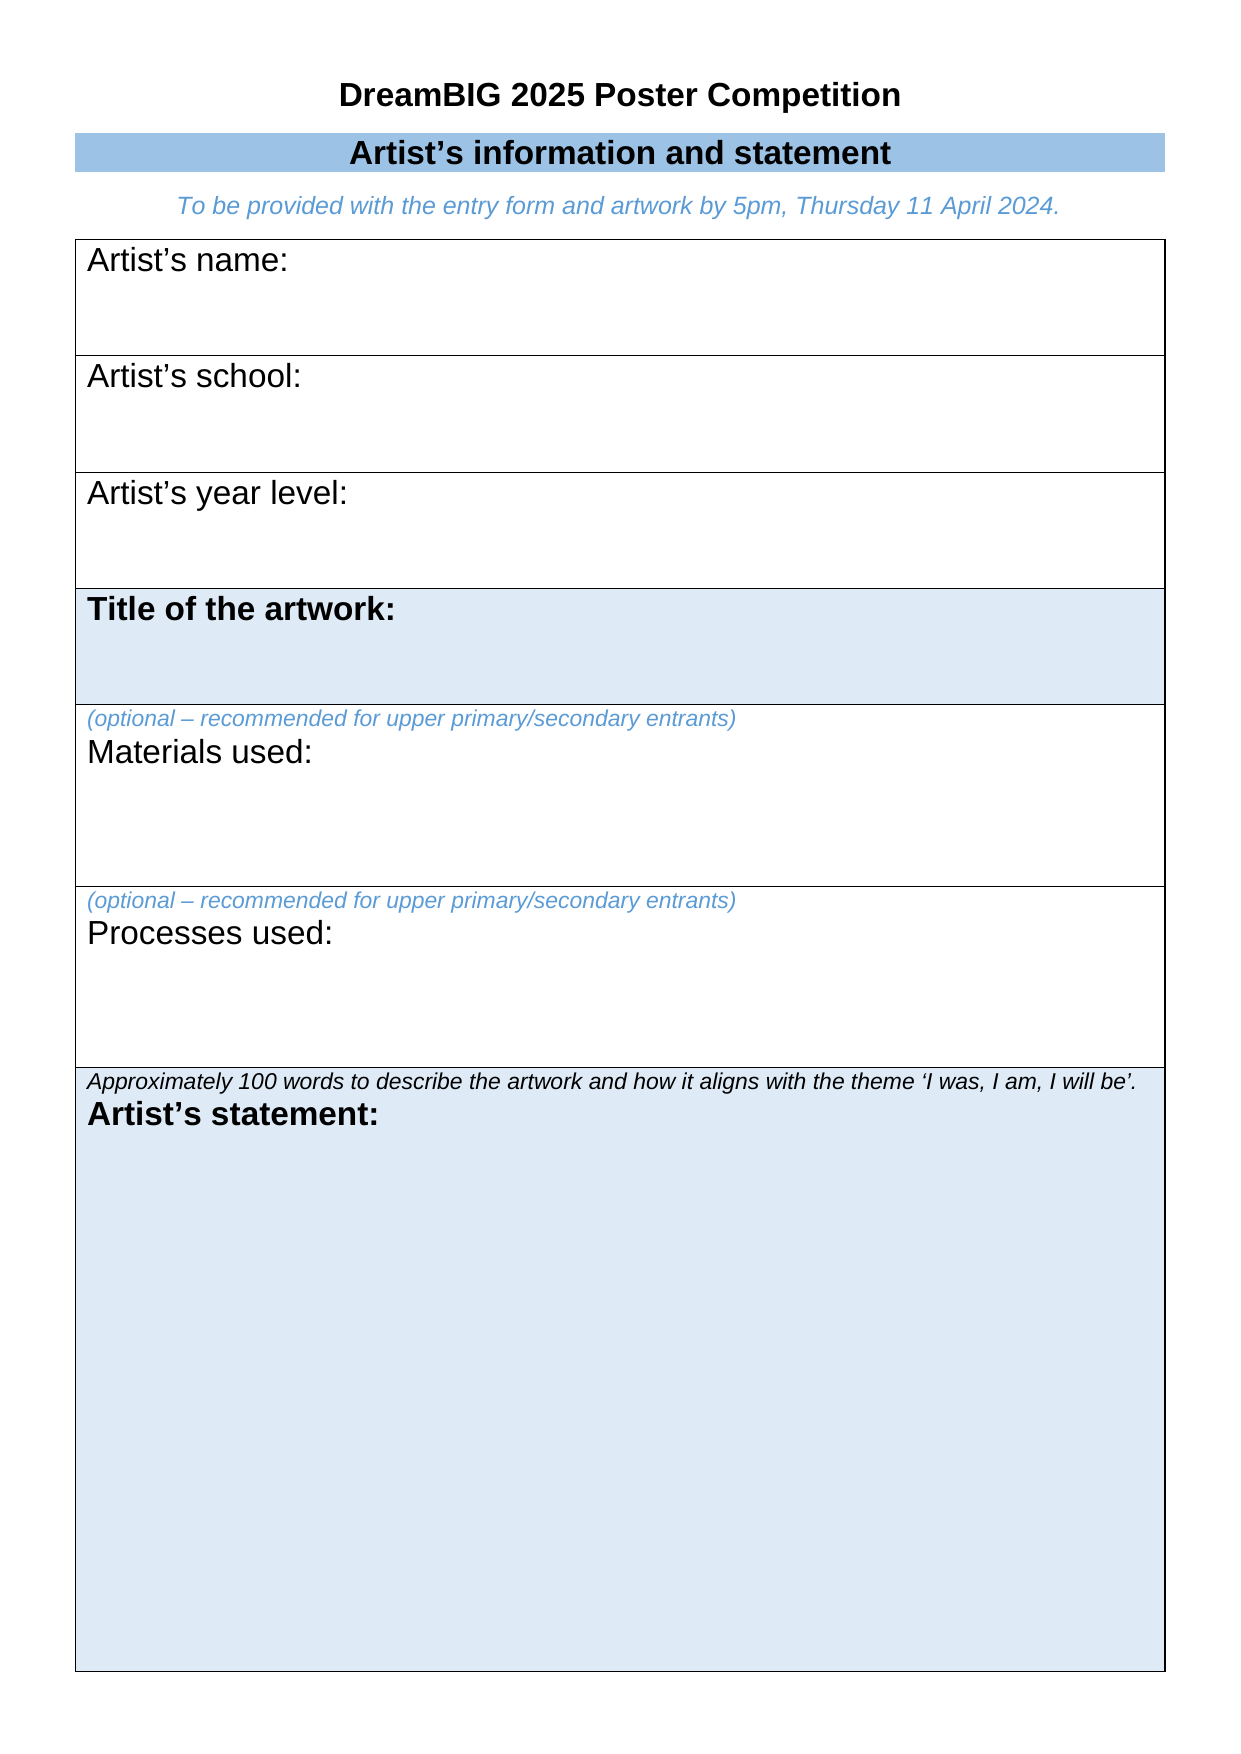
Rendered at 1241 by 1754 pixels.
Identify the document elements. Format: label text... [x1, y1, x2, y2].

text Artist’s information and statement [75, 133, 1165, 172]
text To be provided with the entry form and artwork by 5pm, Thursday 11 April 2024. [75, 191, 1165, 220]
table_cell Artist’s year level: [76, 473, 1164, 588]
text DreamBIG 2025 Poster Competition [75, 75, 1165, 113]
table_cell Artist’s school: [76, 356, 1164, 472]
table_cell Approximately 100 words to describe the artwork and how it aligns with the theme ‘I was, I am, I will be’. Artist’s statement: [76, 1068, 1164, 1671]
table_cell (optional – recommended for upper primary/secondary entrants) Processes used: [76, 887, 1164, 1067]
table_cell (optional – recommended for upper primary/secondary entrants) Materials used: [76, 705, 1164, 886]
table_header Artist’s name: [76, 240, 1164, 355]
table_cell Title of the artwork: [76, 589, 1164, 704]
